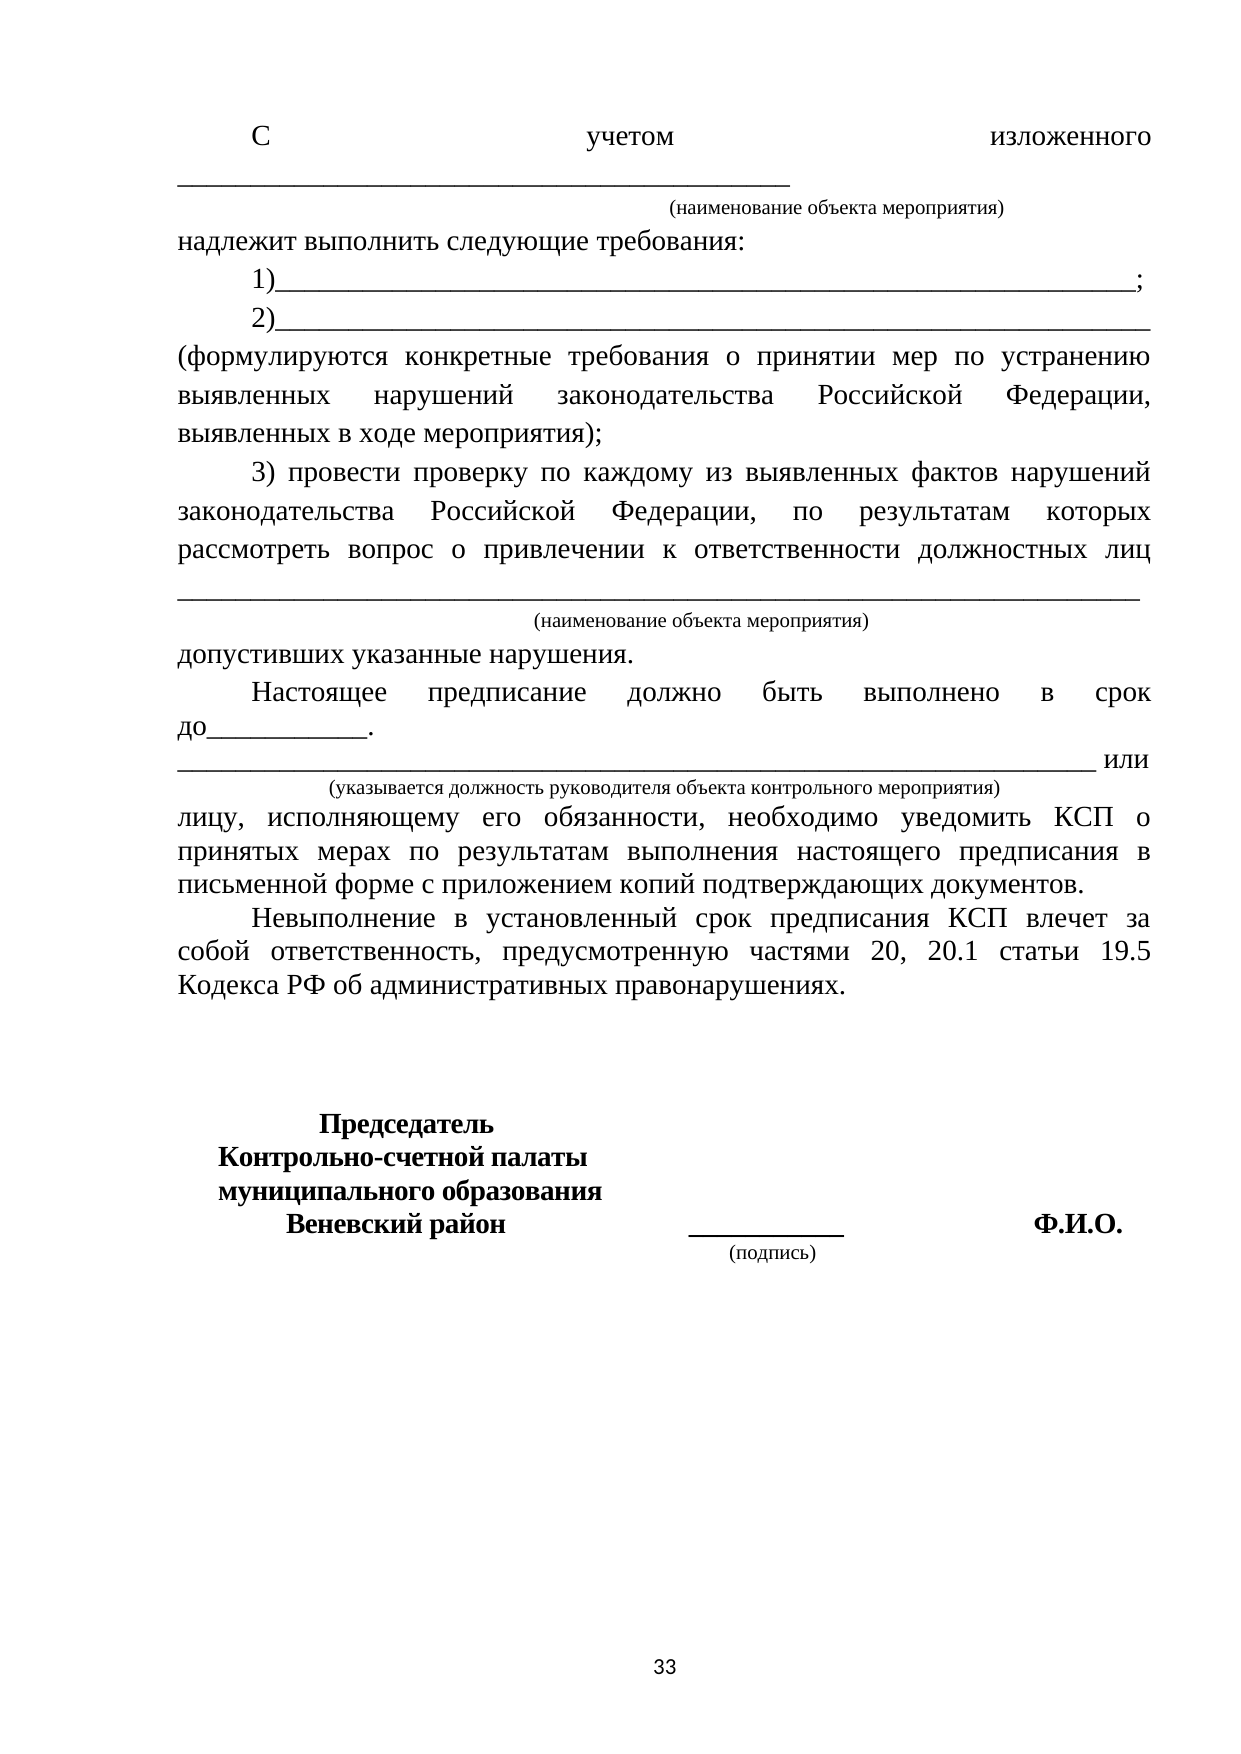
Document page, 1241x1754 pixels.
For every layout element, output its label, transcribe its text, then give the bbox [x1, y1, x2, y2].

text (наименование объекта мероприятия) [177, 608, 1152, 632]
text допустивших указанные нарушения. [177, 636, 1152, 669]
text Контрольно-счетной палаты [177, 1139, 1152, 1173]
text С учетом изложенного __________________________________________ [177, 118, 1152, 190]
text Невыполнение в установленный срок предписания КСП влечет за собой ответственность, предусмотренную частями 20, 20.1 статьи 19.5 Кодекса РФ об административных правонарушениях. [177, 900, 1152, 1000]
text _______________________________________________________________ или [177, 741, 1152, 775]
text Настоящее предписание должно быть выполнено в срок до___________. [177, 674, 1152, 741]
text 1)___________________________________________________________; [177, 261, 1152, 295]
text лицу, исполняющему его обязанности, необходимо уведомить КСП о принятых мерах по результатам выполнения настоящего предписания в письменной форме с приложением копий подтверждающих документов. [177, 799, 1152, 900]
text 2)____________________________________________________________ [177, 300, 1152, 333]
text муниципального образования [177, 1173, 1152, 1207]
text (указывается должность руководителя объекта контрольного мероприятия) [177, 775, 1152, 799]
text 3) провести проверку по каждому из выявленных фактов нарушений законодательства Российской Федерации, по результатам которых рассмотреть вопрос о привлечении к ответственности должностных лиц __________________________________________________________________ [177, 454, 1152, 603]
text (подпись) [177, 1240, 1152, 1264]
text надлежит выполнить следующие требования: [177, 223, 1152, 256]
text (формулируются конкретные требования о принятии мер по устранению выявленных нарушений законодательства Российской Федерации, выявленных в ходе мероприятия); [177, 338, 1152, 449]
text Председатель [177, 1106, 1152, 1139]
text Веневский район ___________ Ф.И.О. [177, 1207, 1152, 1240]
text (наименование объекта мероприятия) [177, 195, 1152, 219]
